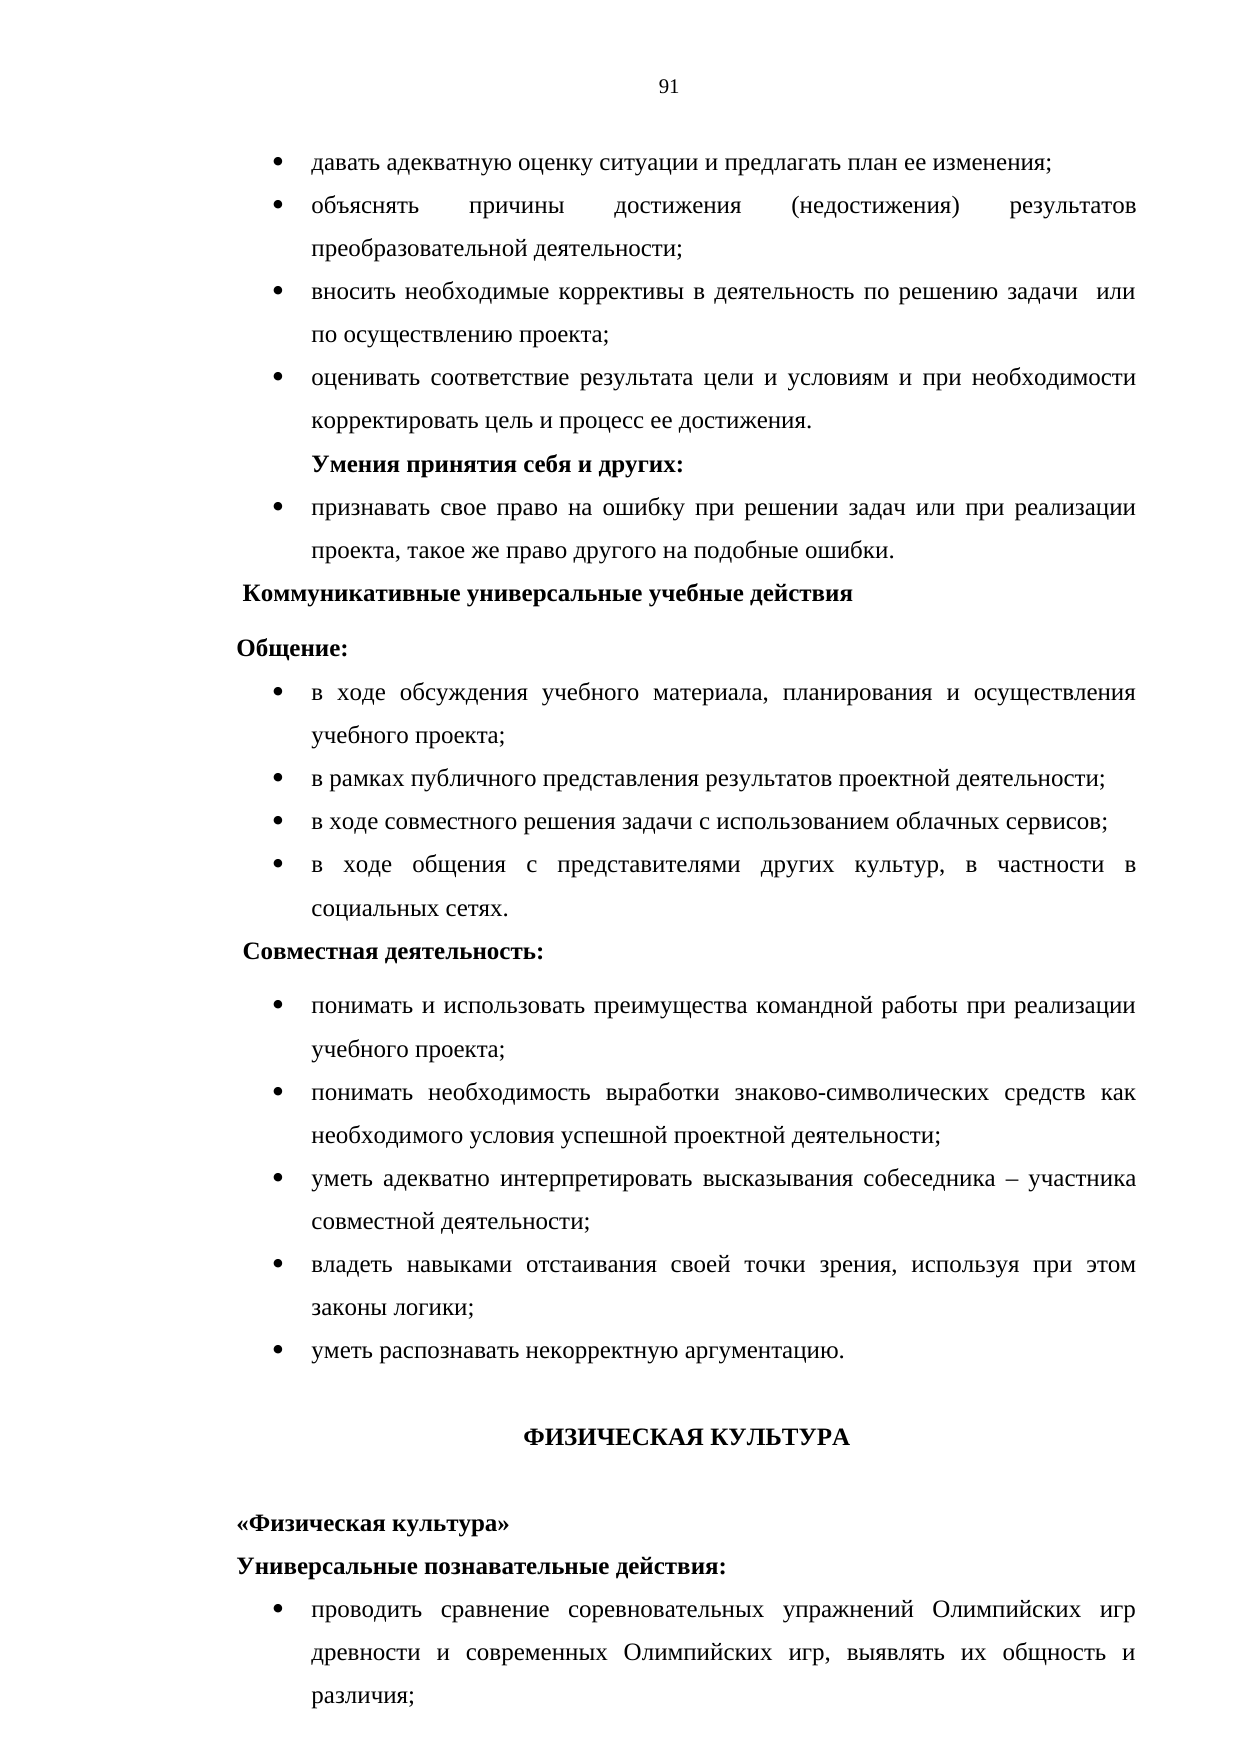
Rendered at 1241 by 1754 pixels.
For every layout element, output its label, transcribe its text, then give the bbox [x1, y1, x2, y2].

list уметь распознавать некорректную аргументацию. [274, 1336, 1137, 1364]
text Общение: [177, 633, 1137, 662]
list оценивать соответствие результата цели и условиям и при необходимости корректировать цель и процесс ее достижения. [274, 362, 1137, 434]
text Коммуникативные универсальные учебные действия [177, 578, 1137, 607]
list понимать необходимость выработки знаково-символических средств как необходимого условия успешной проектной деятельности; [274, 1077, 1137, 1149]
list в ходе совместного решения задачи с использованием облачных сервисов; [274, 806, 1137, 835]
text ФИЗИЧЕСКАЯ КУЛЬТУРА [177, 1422, 1137, 1451]
list уметь адекватно интерпретировать высказывания собеседника – участника совместной деятельности; [274, 1163, 1137, 1235]
list в рамках публичного представления результатов проектной деятельности; [274, 763, 1137, 792]
list объяснять причины достижения (недостижения) результатов преобразовательной деятельности; [274, 190, 1137, 262]
text Совместная деятельность: [177, 936, 1137, 964]
list признавать свое право на ошибку при решении задач или при реализации проекта, такое же право другого на подобные ошибки. [274, 492, 1137, 564]
list вносить необходимые коррективы в деятельность по решению задачи или по осуществлению проекта; [274, 276, 1137, 348]
list в ходе общения с представителями других культур, в частности в социальных сетях. [274, 849, 1137, 921]
list владеть навыками отстаивания своей точки зрения, используя при этом законы логики; [274, 1249, 1137, 1321]
list Умения принятия себя и других: [311, 449, 1137, 477]
list понимать и использовать преимущества командной работы при реализации учебного проекта; [274, 991, 1137, 1062]
list давать адекватную оценку ситуации и предлагать план ее изменения; [274, 147, 1137, 176]
list проводить сравнение соревновательных упражнений Олимпийских игр древности и современных Олимпийских игр, выявлять их общность и различия; [274, 1594, 1136, 1709]
list в ходе обсуждения учебного материала, планирования и осуществления учебного проекта; [274, 677, 1137, 749]
text «Физическая культура» [177, 1508, 1136, 1537]
text Универсальные познавательные действия: [177, 1551, 1136, 1580]
